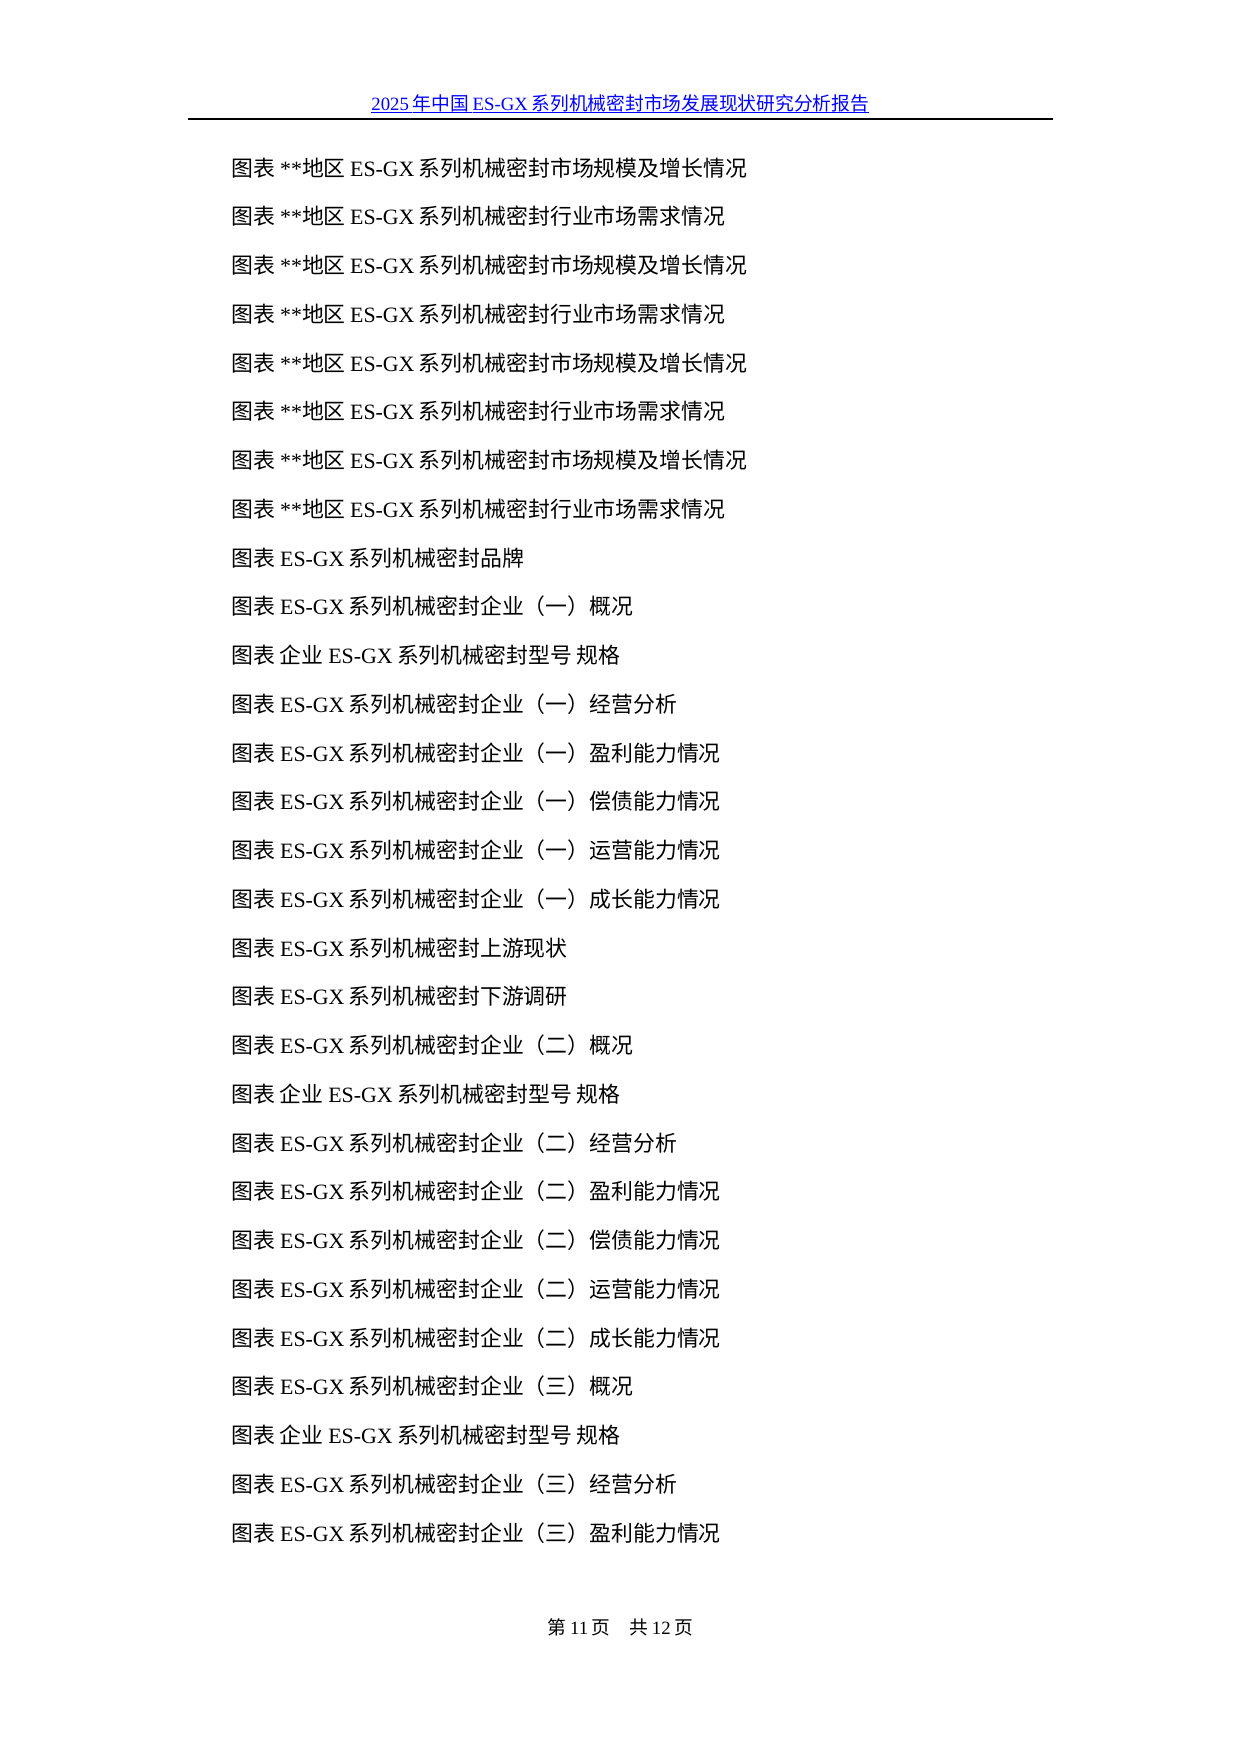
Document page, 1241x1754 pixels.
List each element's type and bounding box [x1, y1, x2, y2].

text [187, 150, 1053, 1548]
